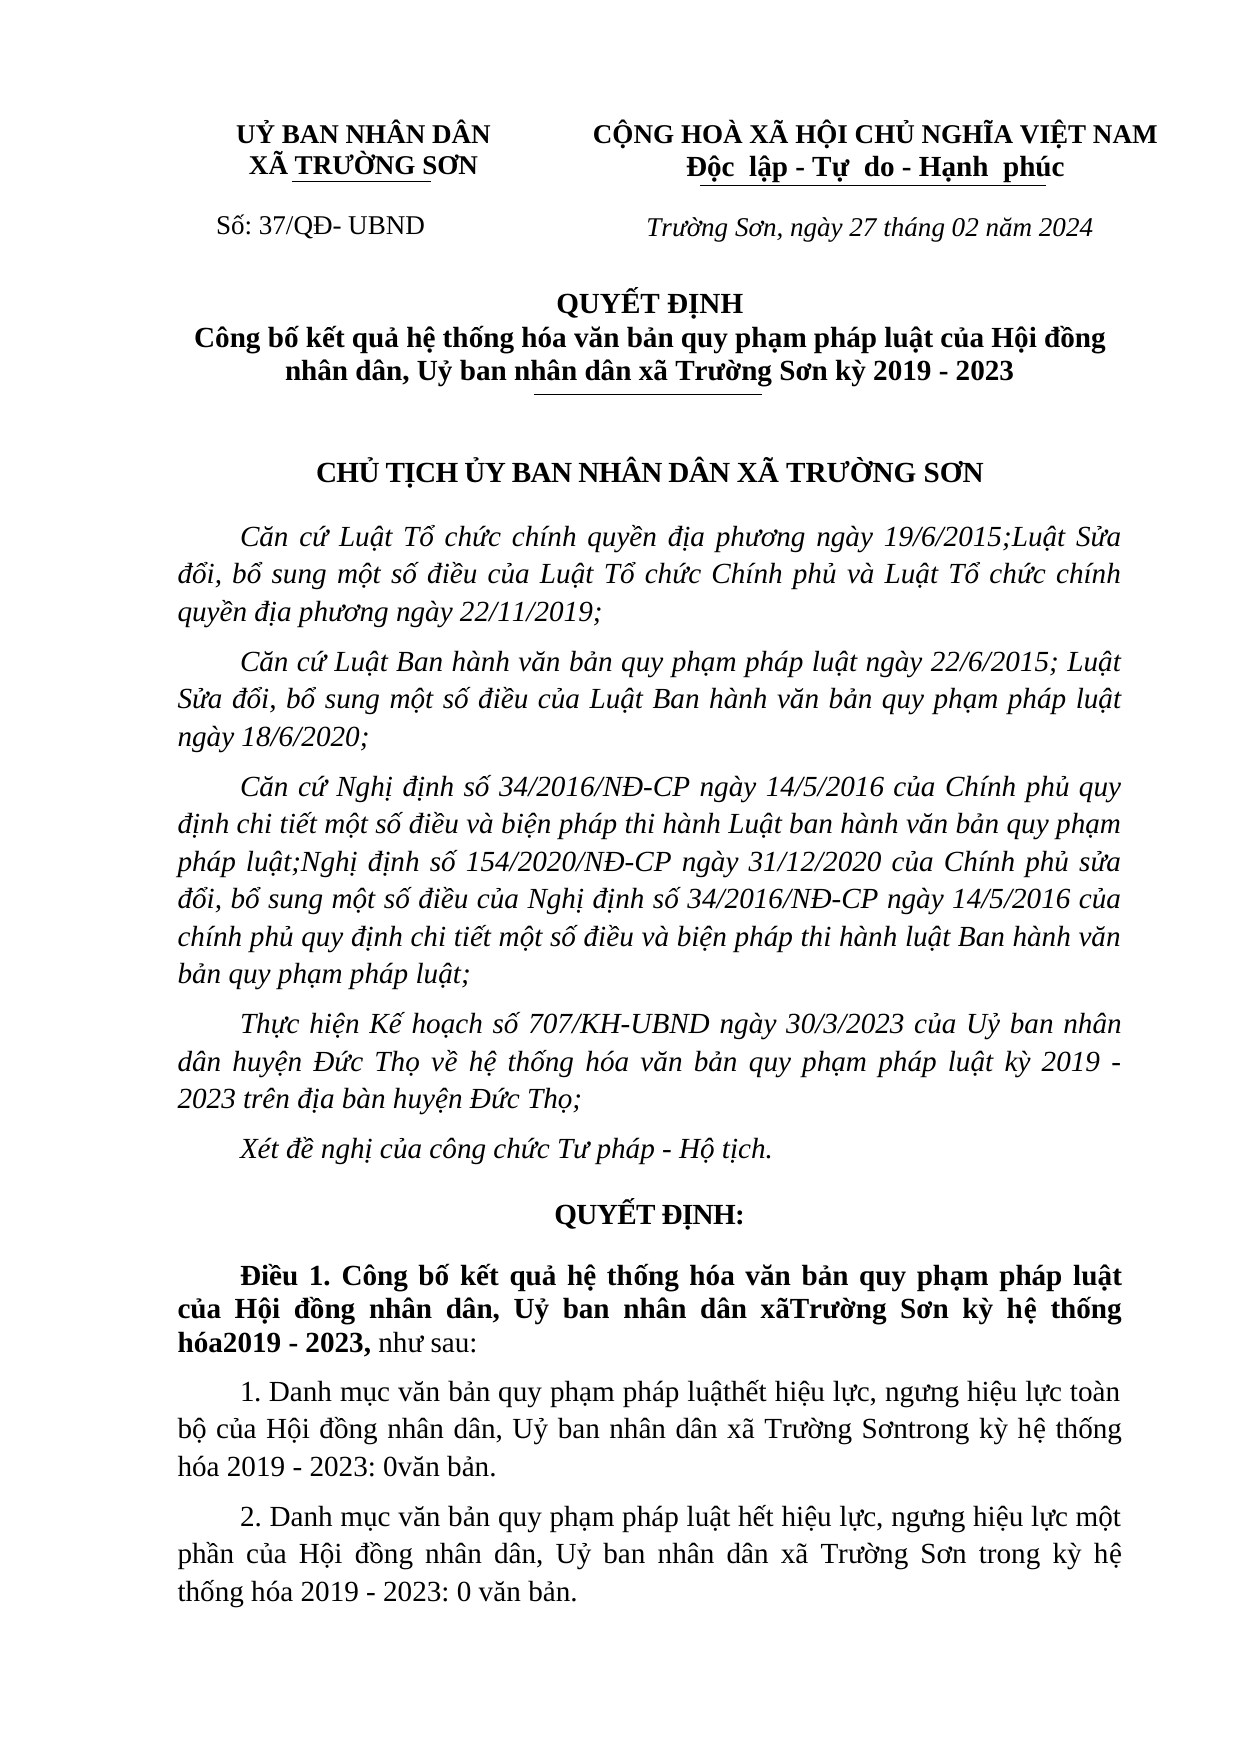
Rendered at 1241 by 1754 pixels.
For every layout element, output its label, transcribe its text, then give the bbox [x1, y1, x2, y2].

subtitle QUYẾT ĐỊNH [177, 286, 1122, 320]
text CHỦ TỊCH ỦY BAN NHÂN DÂN XÃ TRƯỜNG SƠN [177, 449, 1122, 491]
text 1. Danh mục văn bản quy phạm pháp luậthết hiệu lực, ngưng hiệu lực toàn bộ của Hội đồng nhân dân, Uỷ ban nhân dân xã Trường Sơntrong kỳ hệ thống hóa 2019 - 2023: 0văn bản. [177, 1371, 1122, 1483]
text Công bố kết quả hệ thống hóa văn bản quy phạm pháp luật của Hội đồng nhân dân, Uỷ ban nhân dân xã Trường Sơn kỳ 2019 - 2023 [177, 320, 1122, 387]
table_header CỘNG HOÀ XÃ HỘI CHỦ NGHĨA VIỆT NAM Độc lập - Tự do - Hạnh phúc Trường Sơn, ngày 27 tháng 02 năm 2024 [561, 118, 1179, 255]
table_header UỶ BAN NHÂN DÂN XÃ TRƯỜNG SƠN Số: 37/QĐ- UBND [166, 118, 561, 255]
text Xét đề nghị của công chức Tư pháp - Hộ tịch. [177, 1129, 1122, 1166]
text QUYẾT ĐỊNH: [177, 1191, 1122, 1233]
text 2. Danh mục văn bản quy phạm pháp luật hết hiệu lực, ngưng hiệu lực một phần của Hội đồng nhân dân, Uỷ ban nhân dân xã Trường Sơn trong kỳ hệ thống hóa 2019 - 2023: 0 văn bản. [177, 1496, 1122, 1608]
text Căn cứ Nghị định số 34/2016/NĐ-CP ngày 14/5/2016 của Chính phủ quy định chi tiết một số điều và biện pháp thi hành Luật ban hành văn bản quy phạm pháp luật;Nghị định số 154/2020/NĐ-CP ngày 31/12/2020 của Chính phủ sửa đổi, bổ sung một số điều của Nghị định số 34/2016/NĐ-CP ngày 14/5/2016 của chính phủ quy định chi tiết một số điều và biện pháp thi hành luật Ban hành văn bản quy phạm pháp luật; [177, 766, 1122, 991]
text Điều 1. Công bố kết quả hệ thống hóa văn bản quy phạm pháp luật của Hội đồng nhân dân, Uỷ ban nhân dân xãTrường Sơn kỳ hệ thống hóa2019 - 2023, như sau: [177, 1258, 1122, 1358]
text Căn cứ Luật Tổ chức chính quyền địa phương ngày 19/6/2015;Luật Sửa đổi, bổ sung một số điều của Luật Tổ chức Chính phủ và Luật Tổ chức chính quyền địa phương ngày 22/11/2019; [177, 516, 1122, 629]
text Thực hiện Kế hoạch số 707/KH-UBND ngày 30/3/2023 của Uỷ ban nhân dân huyện Đức Thọ về hệ thống hóa văn bản quy phạm pháp luật kỳ 2019 - 2023 trên địa bàn huyện Đức Thọ; [177, 1004, 1122, 1116]
text Căn cứ Luật Ban hành văn bản quy phạm pháp luật ngày 22/6/2015; Luật Sửa đổi, bổ sung một số điều của Luật Ban hành văn bản quy phạm pháp luật ngày 18/6/2020; [177, 641, 1122, 754]
